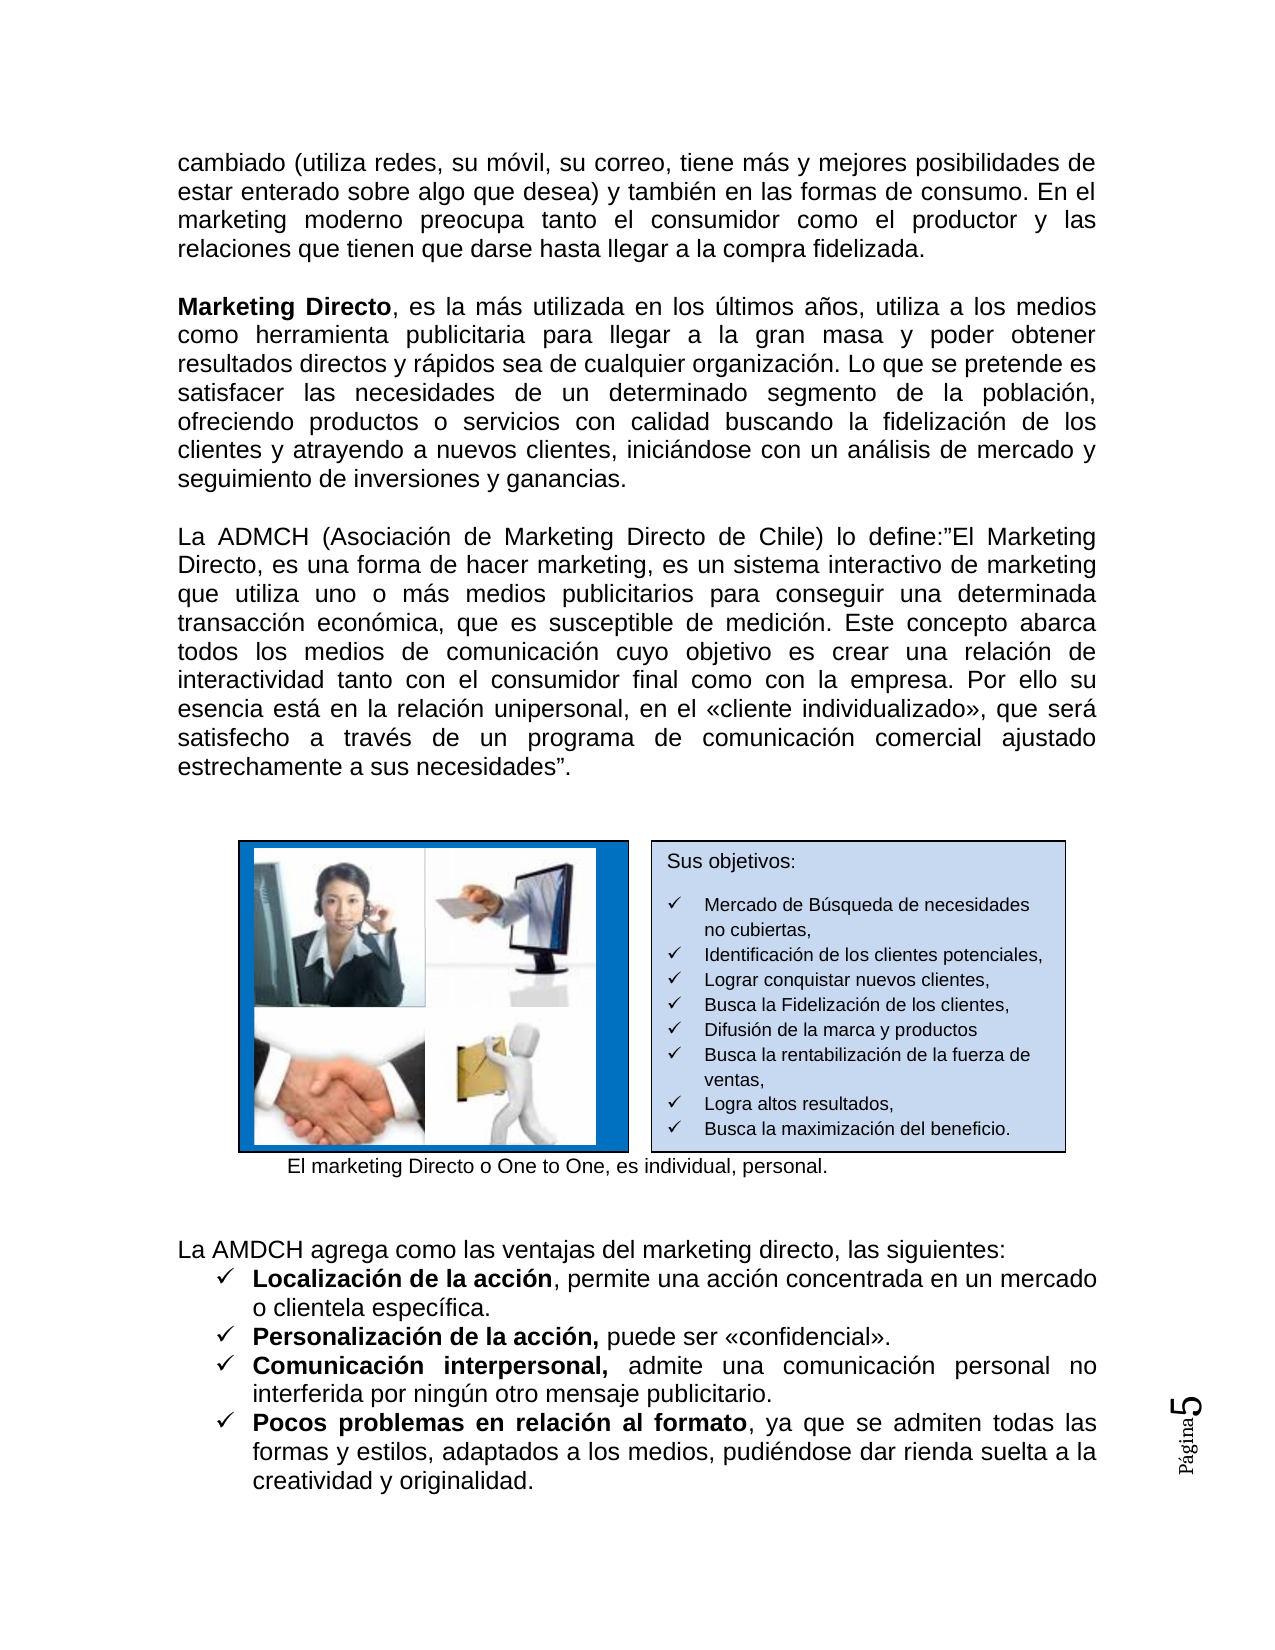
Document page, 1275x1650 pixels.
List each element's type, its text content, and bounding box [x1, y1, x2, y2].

list Comunicación interpersonal, admite una comunicación personal no interferida por ningún otro mensaje publicitario. [215, 1351, 1098, 1408]
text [177, 148, 1098, 263]
text La AMDCH agrega como las ventajas del marketing directo, las siguientes: [177, 1235, 1098, 1264]
text Marketing Directo, es la más utilizada en los últimos años, utiliza a los medios como herramienta publicitaria para llegar a la gran masa y poder obtener resultados directos y rápidos sea de cualquier organización. Lo que se pretende es satisfacer las necesidades de un determinado segmento de la población, ofreciendo productos o servicios con calidad buscando la fidelización de los clientes y atrayendo a nuevos clientes, iniciándose con un análisis de mercado y seguimiento de inversiones y ganancias. [177, 291, 1098, 493]
text El marketing Directo o One to One, es individual, personal. [177, 1154, 1098, 1178]
list Personalización de la acción, puede ser «confidencial». [215, 1322, 1098, 1351]
picture [254, 848, 596, 1145]
list Pocos problemas en relación al formato, ya que se admiten todas las formas y estilos, adaptados a los medios, pudiéndose dar rienda suelta a la creatividad y originalidad. [215, 1408, 1098, 1494]
text La ADMCH (Asociación de Marketing Directo de Chile) lo define:”El Marketing Directo, es una forma de hacer marketing, es un sistema interactivo de marketing que utiliza uno o más medios publicitarios para conseguir una determinada transacción económica, que es susceptible de medición. Este concepto abarca todos los medios de comunicación cuyo objetivo es crear una relación de interactividad tanto con el consumidor final como con la empresa. Por ello su esencia está en la relación unipersonal, en el «cliente individualizado», que será satisfecho a través de un programa de comunicación comercial ajustado estrechamente a sus necesidades”. [177, 521, 1098, 780]
list Localización de la acción, permite una acción concentrada en un mercado o clientela específica. [215, 1264, 1098, 1322]
